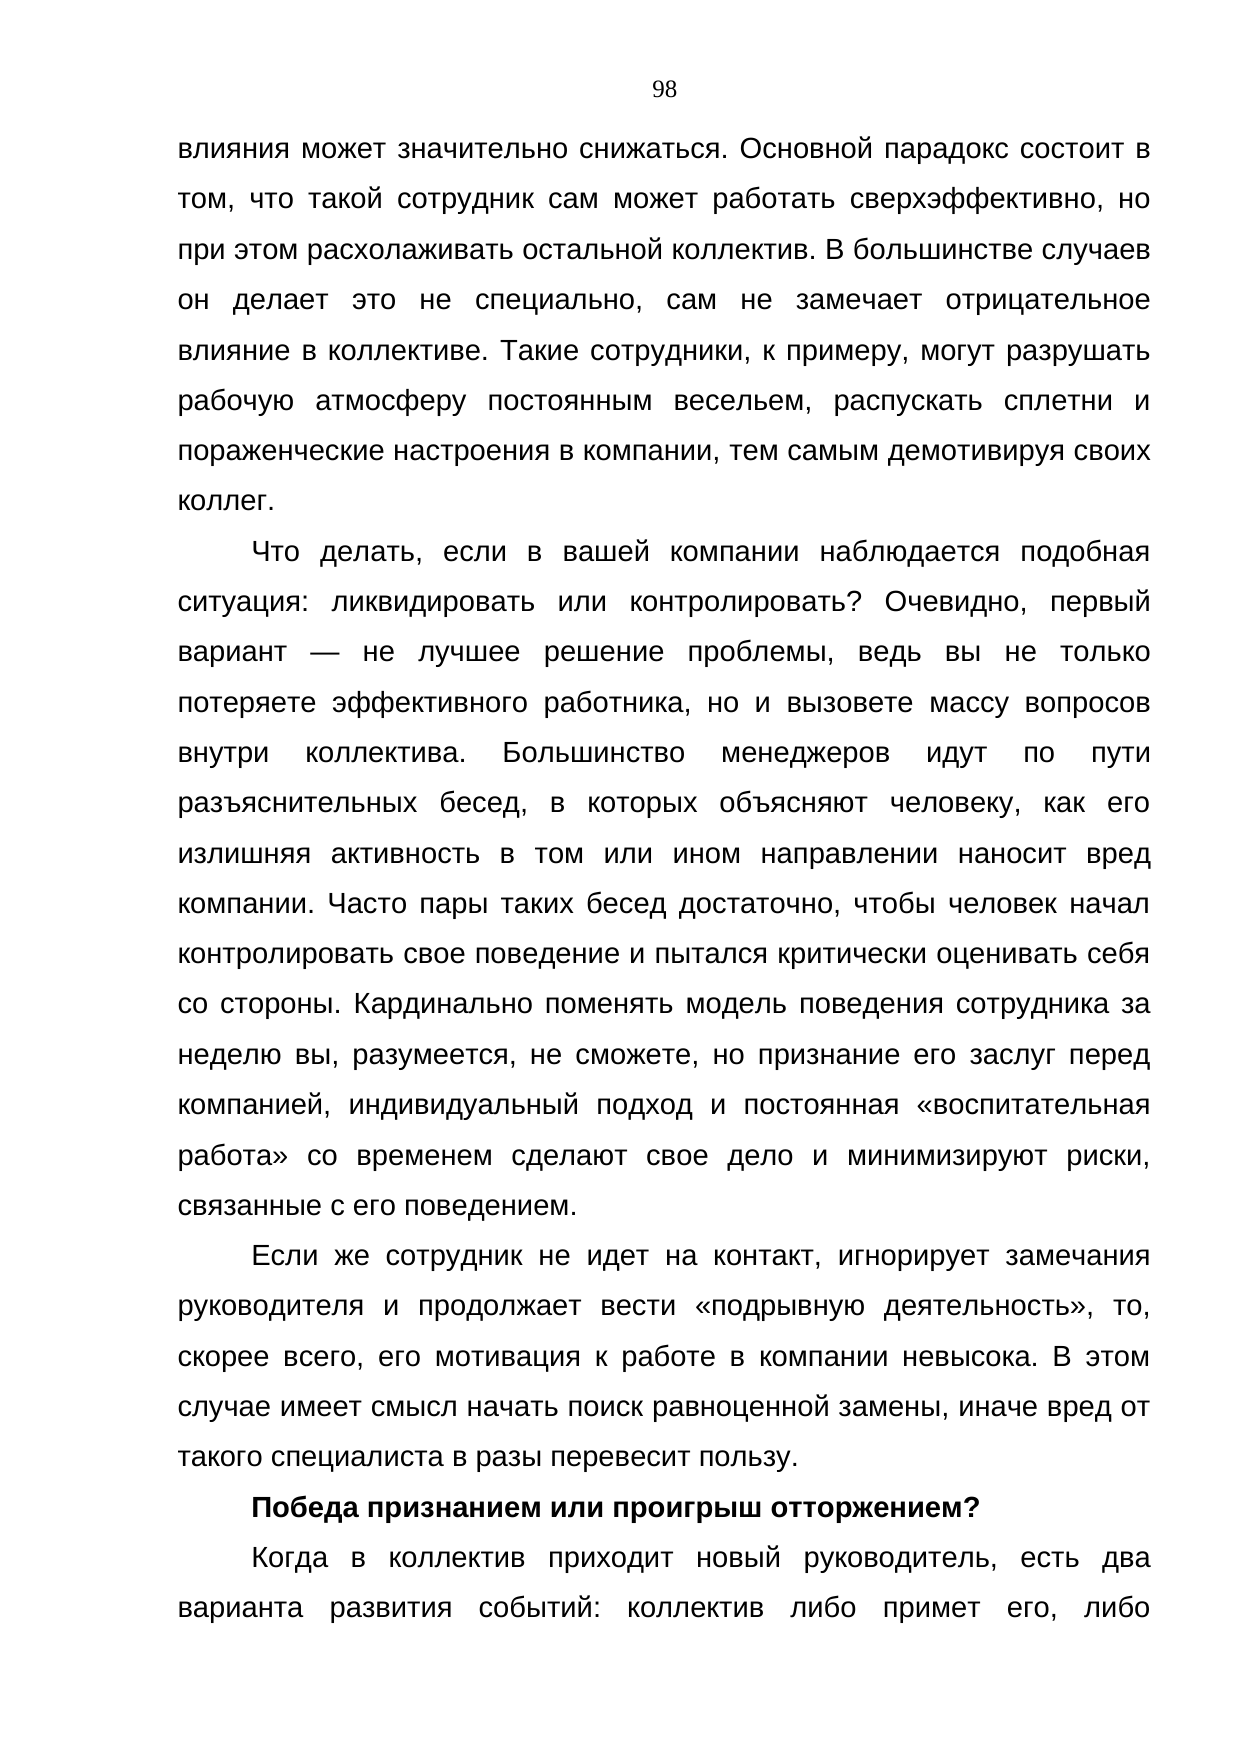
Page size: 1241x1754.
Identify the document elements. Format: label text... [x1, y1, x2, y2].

text Если же сотрудник не идет на контакт, игнорирует замечания руководителя и продолжает вести «подрывную деятельность», то, скорее всего, его мотивация к работе в компании невысока. В этом случае имеет смысл начать поиск равноценной замены, иначе вред от такого специалиста в разы перевесит пользу. [177, 1238, 1152, 1473]
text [177, 1540, 1152, 1624]
text Что делать, если в вашей компании наблюдается подобная ситуация: ликвидировать или контролировать? Очевидно, первый вариант — не лучшее решение проблемы, ведь вы не только потеряете эффективного работника, но и вызовете массу вопросов внутри коллектива. Большинство менеджеров идут по пути разъяснительных бесед, в которых объясняют человеку, как его излишняя активность в том или ином направлении наносит вред компании. Часто пары таких бесед достаточно, чтобы человек начал контролировать свое поведение и пытался критически оценивать себя со стороны. Кардинально поменять модель поведения сотрудника за неделю вы, разумеется, не сможете, но признание его заслуг перед компанией, индивидуальный подход и постоянная «воспитательная работа» со временем сделают свое дело и минимизируют риски, связанные с его поведением. [177, 534, 1152, 1221]
text Победа признанием или проигрыш отторжением? [177, 1490, 1152, 1523]
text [177, 131, 1152, 517]
